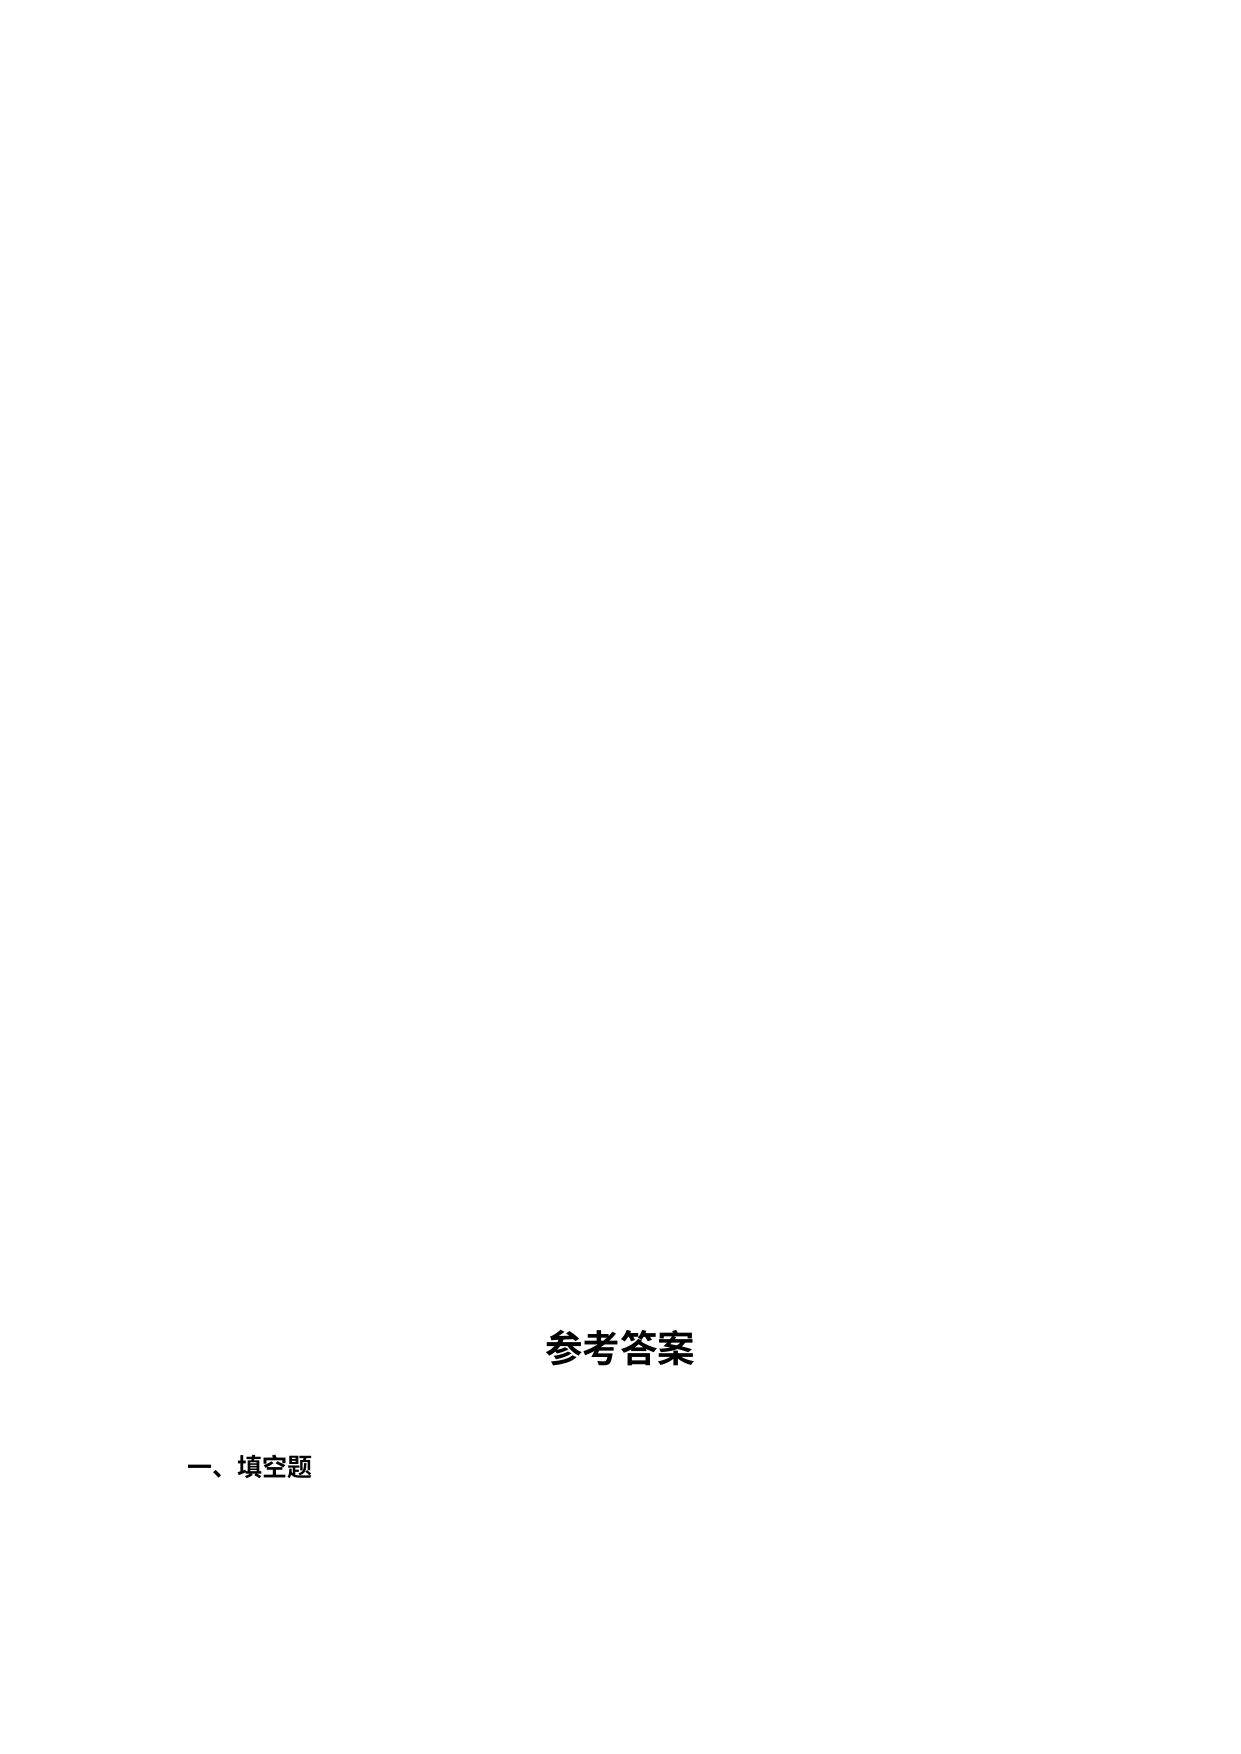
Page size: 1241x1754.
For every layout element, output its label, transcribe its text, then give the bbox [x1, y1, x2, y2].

text 参考答案 [187, 1313, 1053, 1378]
text 一、填空题 [187, 1433, 1053, 1498]
